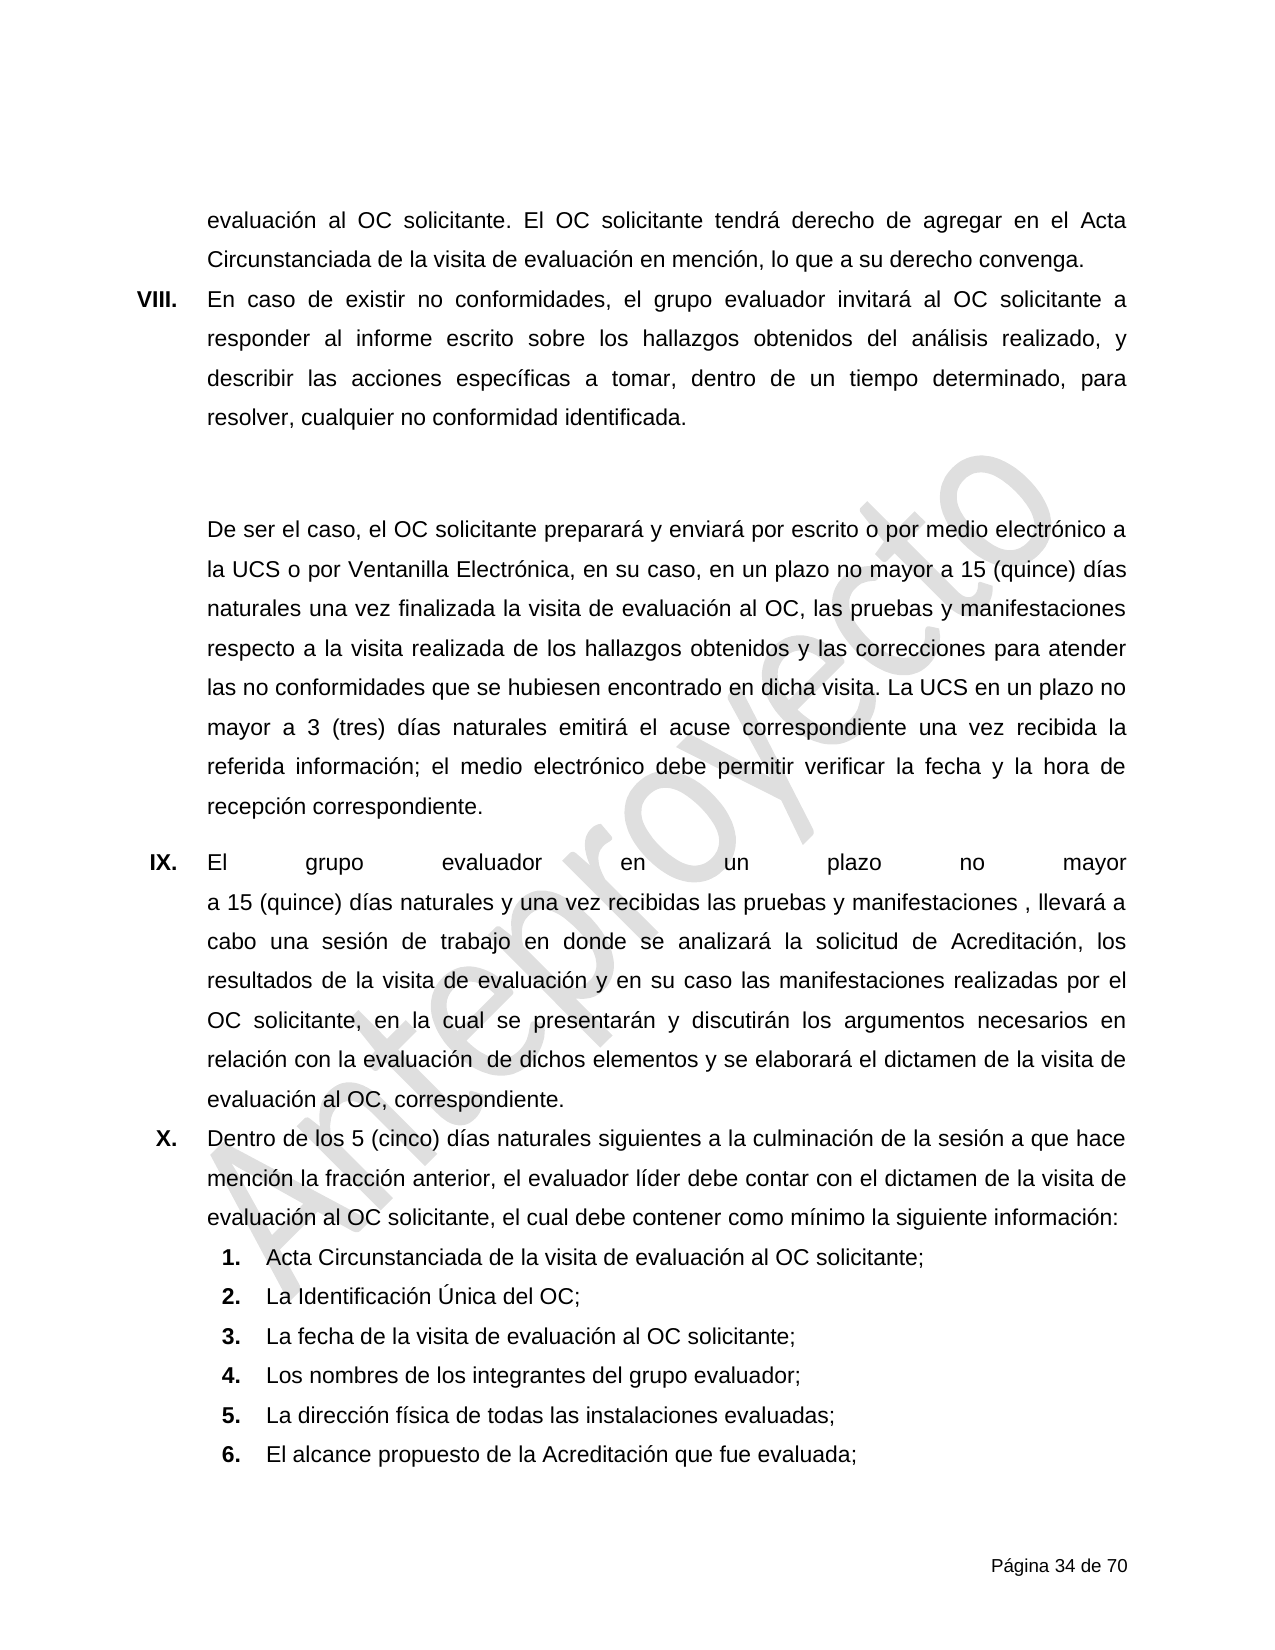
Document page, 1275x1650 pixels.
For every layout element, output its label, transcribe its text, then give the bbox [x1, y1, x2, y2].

list Acta Circunstanciada de la visita de evaluación al OC solicitante; [222, 1244, 1127, 1270]
list La Identificación Única del OC; [222, 1283, 1127, 1309]
text De ser el caso, el OC solicitante preparará y enviará por escrito o por medio electrónico a la UCS o por Ventanilla Electrónica, en su caso, en un plazo no mayor a 15 (quince) días naturales una vez finalizada la visita de evaluación al OC, las pruebas y manifestaciones respecto a la visita realizada de los hallazgos obtenidos y las correcciones para atender las no conformidades que se hubiesen encontrado en dicha visita. La UCS en un plazo no mayor a 3 (tres) días naturales emitirá el acuse correspondiente una vez recibida la referida información; el medio electrónico debe permitir verificar la fecha y la hora de recepción correspondiente. [207, 516, 1127, 819]
list El alcance propuesto de la Acreditación que fue evaluada; [222, 1441, 1127, 1467]
list La dirección física de todas las instalaciones evaluadas; [222, 1402, 1127, 1428]
list Los nombres de los integrantes del grupo evaluador; [222, 1362, 1127, 1388]
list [177, 207, 1127, 273]
list Dentro de los 5 (cinco) días naturales siguientes a la culminación de la sesión a que hace mención la fracción anterior, el evaluador líder debe contar con el dictamen de la visita de evaluación al OC solicitante, el cual debe contener como mínimo la siguiente información: [177, 1125, 1127, 1231]
list El grupo evaluador en un plazo no mayor a 15 (quince) días naturales y una vez recibidas las pruebas y manifestaciones , llevará a cabo una sesión de trabajo en donde se analizará la solicitud de Acreditación, los resultados de la visita de evaluación y en su caso las manifestaciones realizadas por el OC solicitante, en la cual se presentarán y discutirán los argumentos necesarios en relación con la evaluación de dichos elementos y se elaborará el dictamen de la visita de evaluación al OC, correspondiente. [177, 849, 1127, 1112]
list La fecha de la visita de evaluación al OC solicitante; [222, 1323, 1127, 1349]
list En caso de existir no conformidades, el grupo evaluador invitará al OC solicitante a responder al informe escrito sobre los hallazgos obtenidos del análisis realizado, y describir las acciones específicas a tomar, dentro de un tiempo determinado, para resolver, cualquier no conformidad identificada. [177, 286, 1127, 431]
